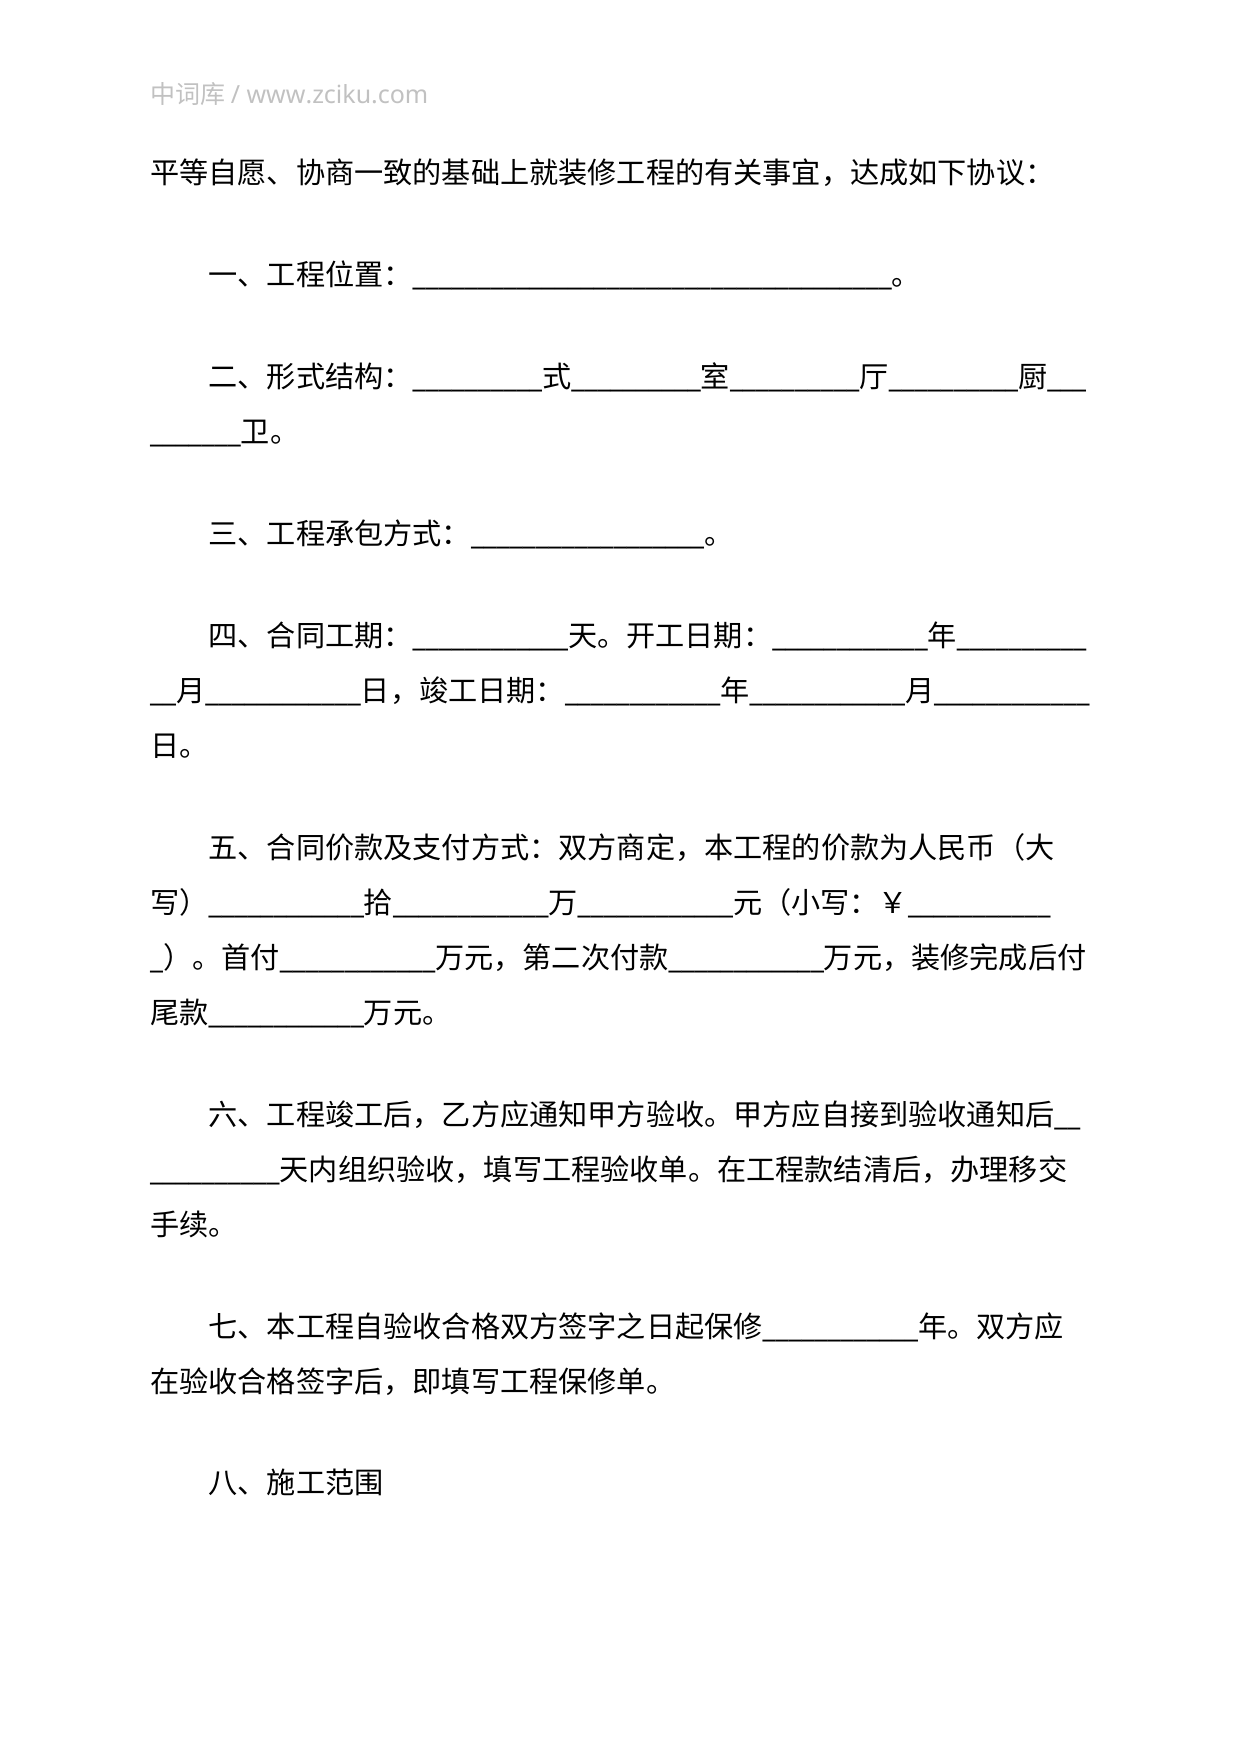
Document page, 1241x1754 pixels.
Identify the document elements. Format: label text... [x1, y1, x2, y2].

text 六、工程竣工后，乙方应通知甲方验收。甲方应自接到验收通知后____________天内组织验收，填写工程验收单。在工程款结清后，办理移交手续。 [150, 1091, 1090, 1244]
text 八、施工范围 [150, 1460, 1090, 1502]
text 七、本工程自验收合格双方签字之日起保修____________年。双方应在验收合格签字后，即填写工程保修单。 [150, 1303, 1090, 1400]
text 五、合同价款及支付方式：双方商定，本工程的价款为人民币（大写）____________拾____________万____________元（小写：￥____________）。首付____________万元，第二次付款____________万元，装修完成后付尾款____________万元。 [150, 824, 1090, 1032]
text 一、工程位置：_____________________________________。 [150, 252, 1090, 294]
text 四、合同工期：____________天。开工日期：____________年____________月____________日，竣工日期：____________年____________月____________日。 [150, 613, 1090, 765]
text 三、工程承包方式：__________________。 [150, 511, 1090, 553]
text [150, 150, 1090, 192]
text 二、形式结构：__________式__________室__________厅__________厨__________卫。 [150, 354, 1090, 451]
